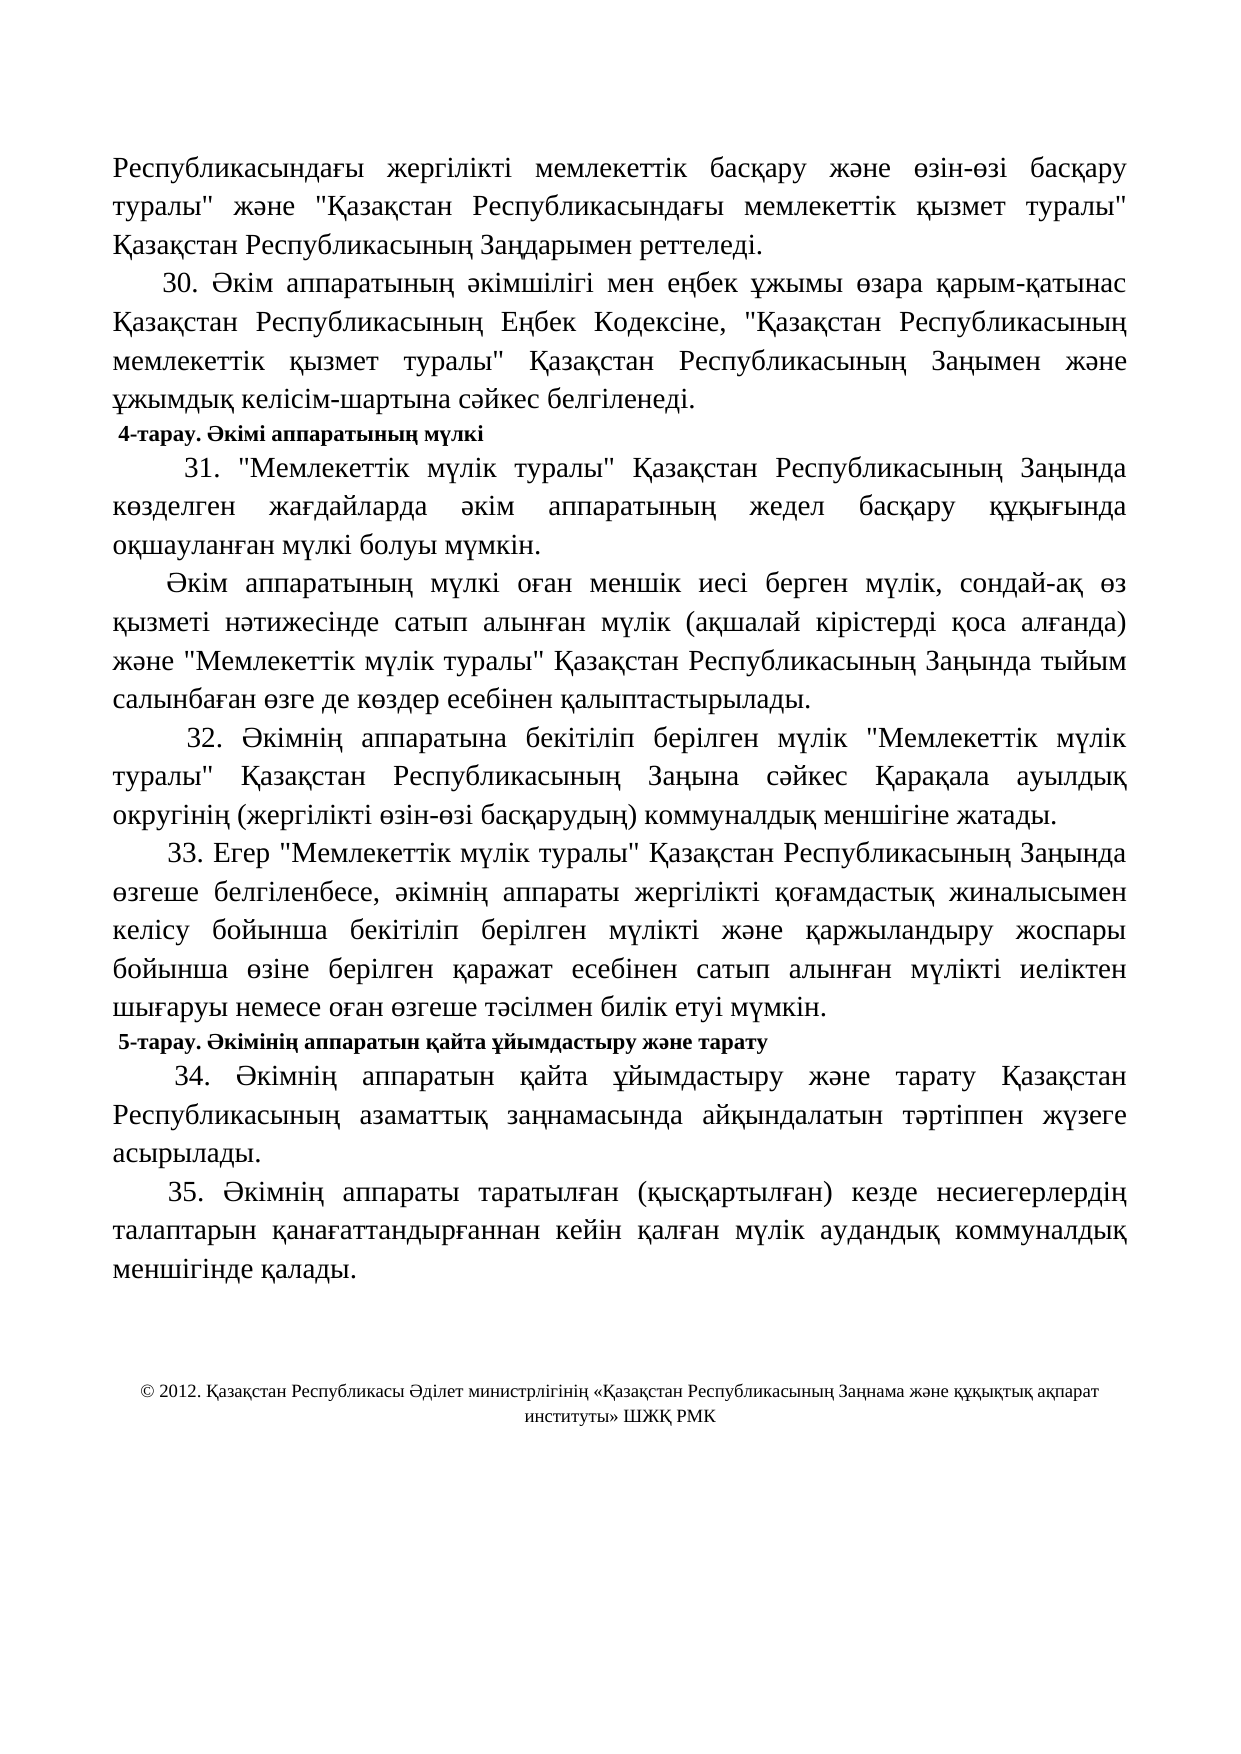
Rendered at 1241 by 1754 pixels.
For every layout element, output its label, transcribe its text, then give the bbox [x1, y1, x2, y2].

text © 2012. Қазақстан Республикасы Әділет министрлігінің «Қазақстан Республикасының Заңнама және құқықтық ақпарат институты» ШЖҚ РМК [112, 1380, 1128, 1427]
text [112, 150, 1128, 261]
text 30. Әкім аппаратының әкімшілігі мен еңбек ұжымы өзара қарым-қатынас Қазақстан Республикасының Еңбек Кодексіне, "Қазақстан Республикасының мемлекеттік қызмет туралы" Қазақстан Республикасының Заңымен және ұжымдық келісім-шартына сәйкес белгіленеді. [112, 266, 1128, 415]
text 34. Әкімнің аппаратын қайта ұйымдастыру және тарату Қазақстан Республикасының азаматтық заңнамасында айқындалатын тәртіппен жүзеге асырылады. [112, 1058, 1128, 1169]
text 31. "Мемлекеттiк мүлiк туралы" Қазақстан Республикасының Заңында көзделген жағдайларда әкім аппаратының жедел басқару құқығында оқшауланған мүлкi болуы мүмкiн. [112, 450, 1128, 561]
text 4-тарау. Әкімі аппаратының мүлкі [112, 420, 1128, 446]
text 33. Егер "Мемлекеттік мүлік туралы" Қазақстан Республикасының Заңында өзгеше белгіленбесе, әкімнің аппараты жергілікті қоғамдастық жиналысымен келісу бойынша бекітіліп берілген мүлікті және қаржыландыру жоспары бойынша өзіне берілген қаражат есебінен сатып алынған мүлікті иеліктен шығаруы немесе оған өзгеше тәсілмен билік етуі мүмкін. [112, 835, 1128, 1023]
text 5-тарау. Әкімінің аппаратын қайта ұйымдастыру және тарату [112, 1028, 1128, 1054]
text 35. Әкімнің аппараты таратылған (қысқартылған) кезде несиегерлердің талаптарын қанағаттандырғаннан кейін қалған мүлік аудандық коммуналдық меншігінде қалады. [112, 1174, 1128, 1284]
text 32. Әкімнің аппаратына бекітіліп берілген мүлік "Мемлекеттік мүлік туралы" Қазақстан Республикасының Заңына сәйкес Қарақала ауылдық округінің (жергілікті өзін-өзі басқарудың) коммуналдық меншігіне жатады. [112, 720, 1128, 830]
text Әкім аппаратының мүлкі оған меншік иесі берген мүлік, сондай-ақ өз қызметі нәтижесінде сатып алынған мүлік (ақшалай кірістерді қоса алғанда) және "Мемлекеттік мүлік туралы" Қазақстан Республикасының Заңында тыйым салынбаған өзге де көздер есебінен қалыптастырылады. [112, 566, 1128, 715]
